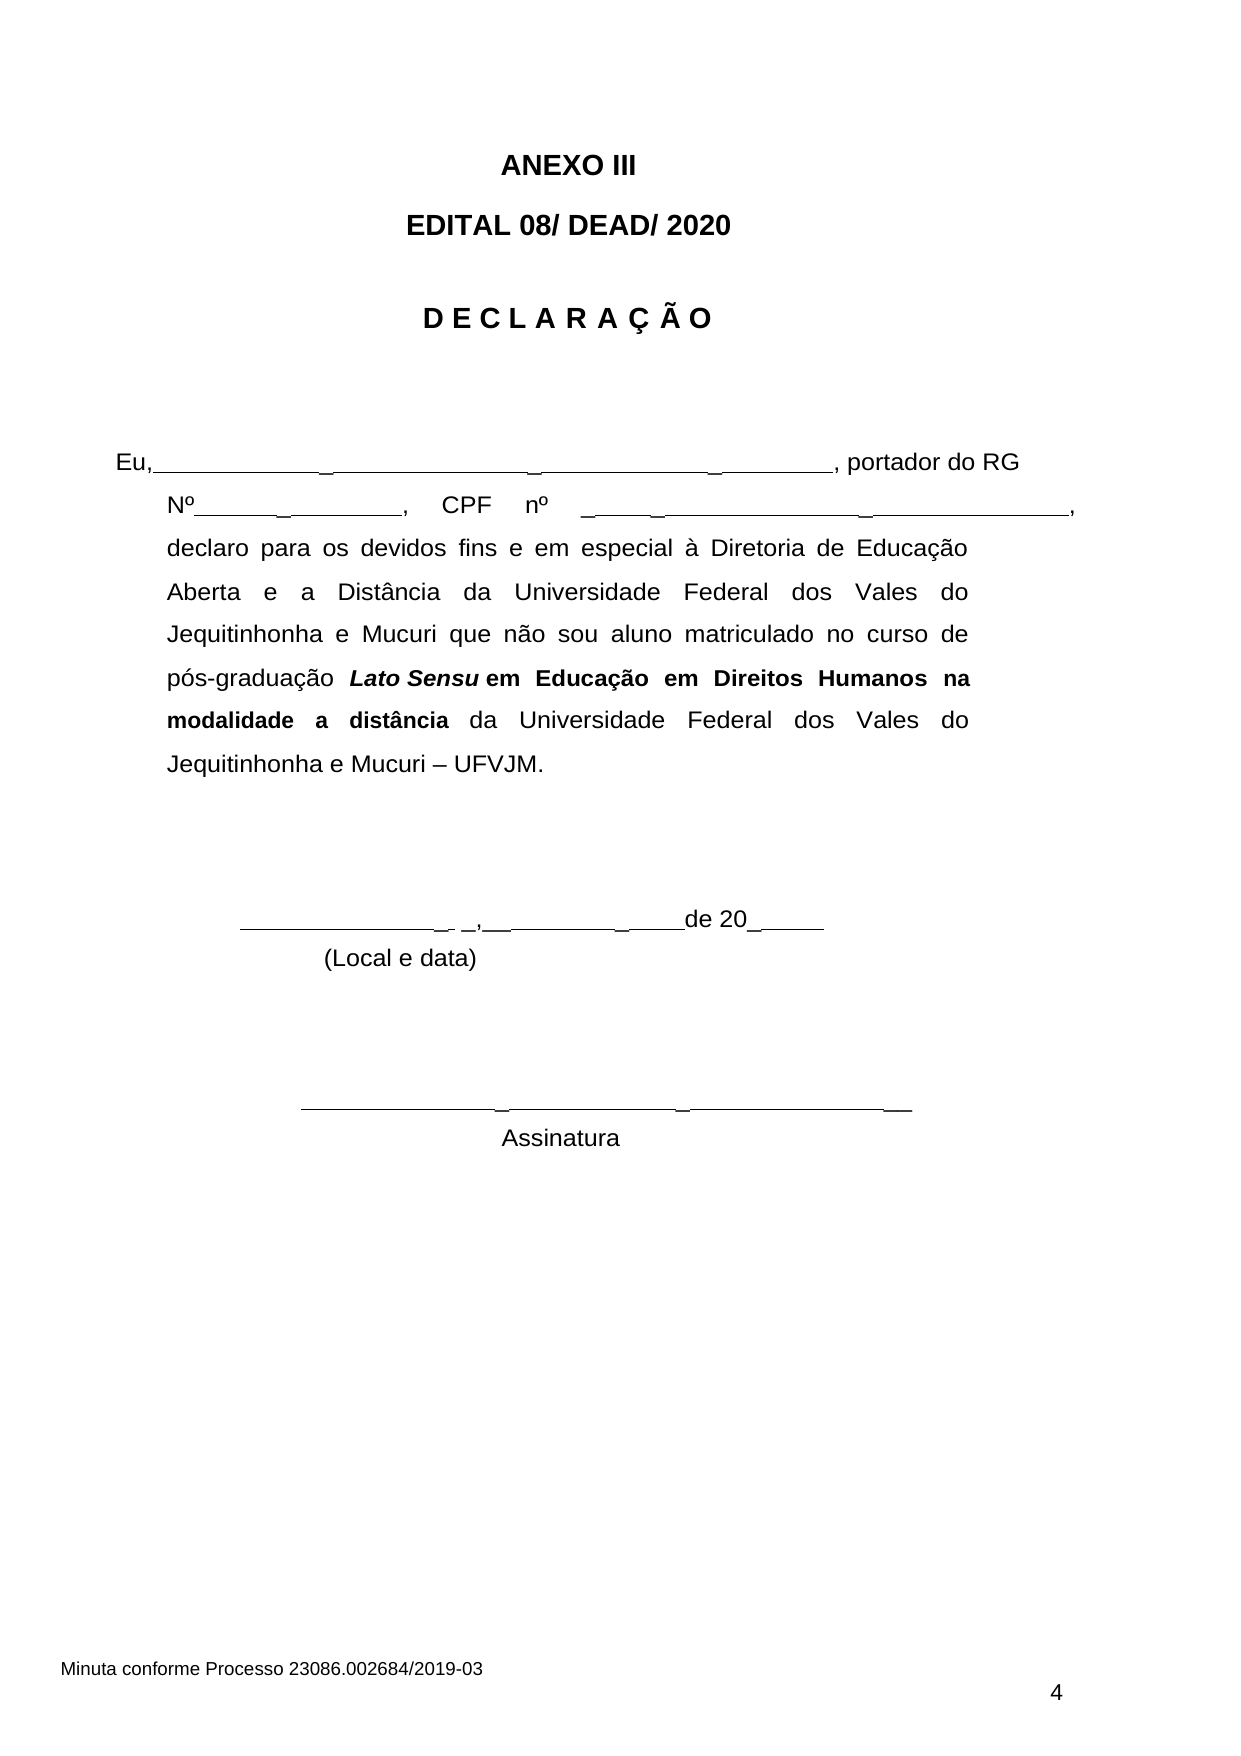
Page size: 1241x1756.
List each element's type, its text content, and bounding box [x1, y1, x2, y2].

text (Local e data) [240, 944, 933, 972]
text Eu, _ _ _ , portador do RG [73, 448, 1063, 476]
text _ _ __ [301, 1085, 821, 1112]
text D E C L A R A Ç Ã O [316, 301, 818, 335]
text ANEXO III [319, 148, 818, 181]
text _ _,__ _ de 20_ [240, 905, 933, 933]
text EDITAL 08/ DEAD/ 2020 [319, 208, 818, 242]
text Nº _ , CPF nº _ _ _ , [167, 491, 1063, 518]
text declaro para os devidos fins e em especial à Diretoria de Educação Aberta e a Distância da Universidade Federal dos Vales do Jequitinhonha e Mucuri que não sou aluno matriculado no curso de pós-graduação Lato Sensu em Educação em Direitos Humanos na modalidade a distância da Universidade Federal dos Vales do Jequitinhonha e Mucuri – UFVJM. [167, 534, 970, 777]
text Assinatura [301, 1123, 821, 1151]
